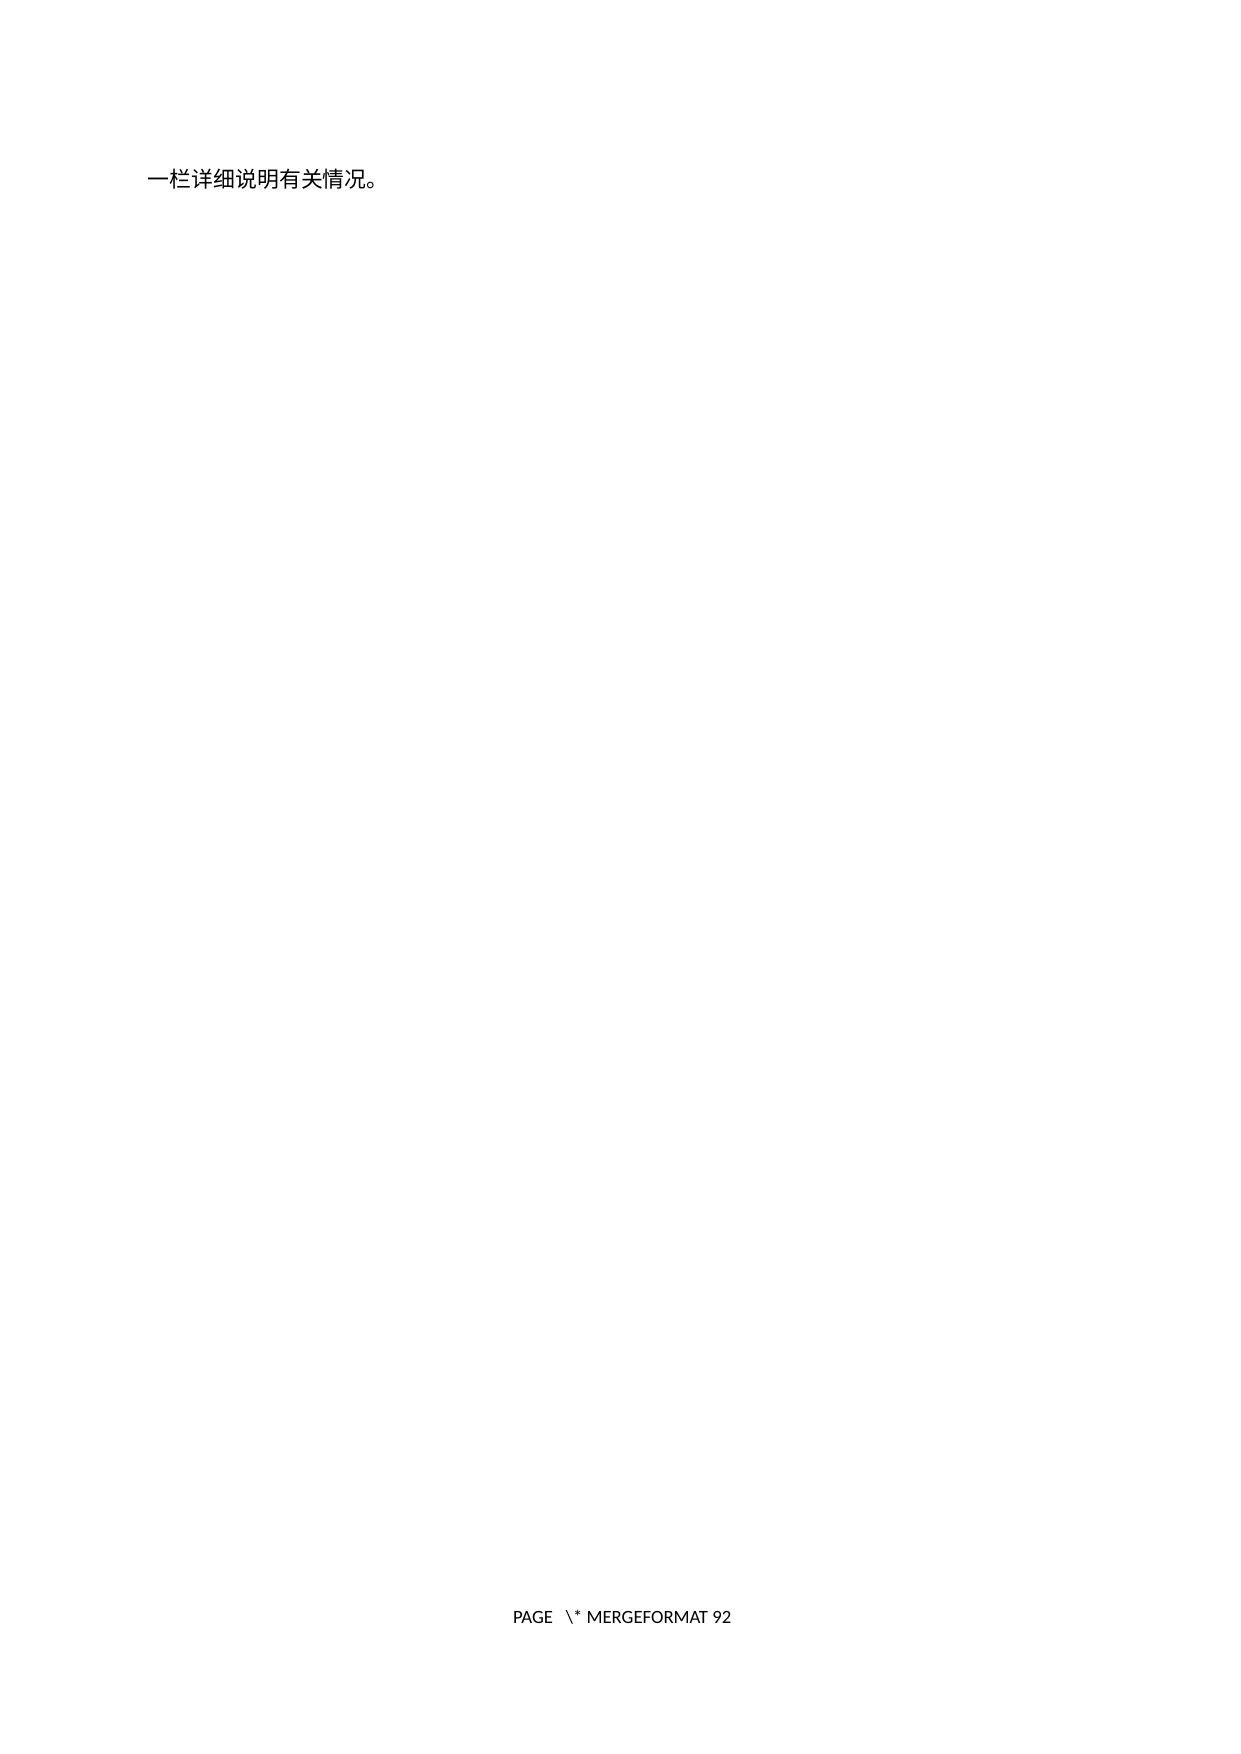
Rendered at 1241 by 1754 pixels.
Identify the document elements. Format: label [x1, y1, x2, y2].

text [148, 162, 1093, 194]
